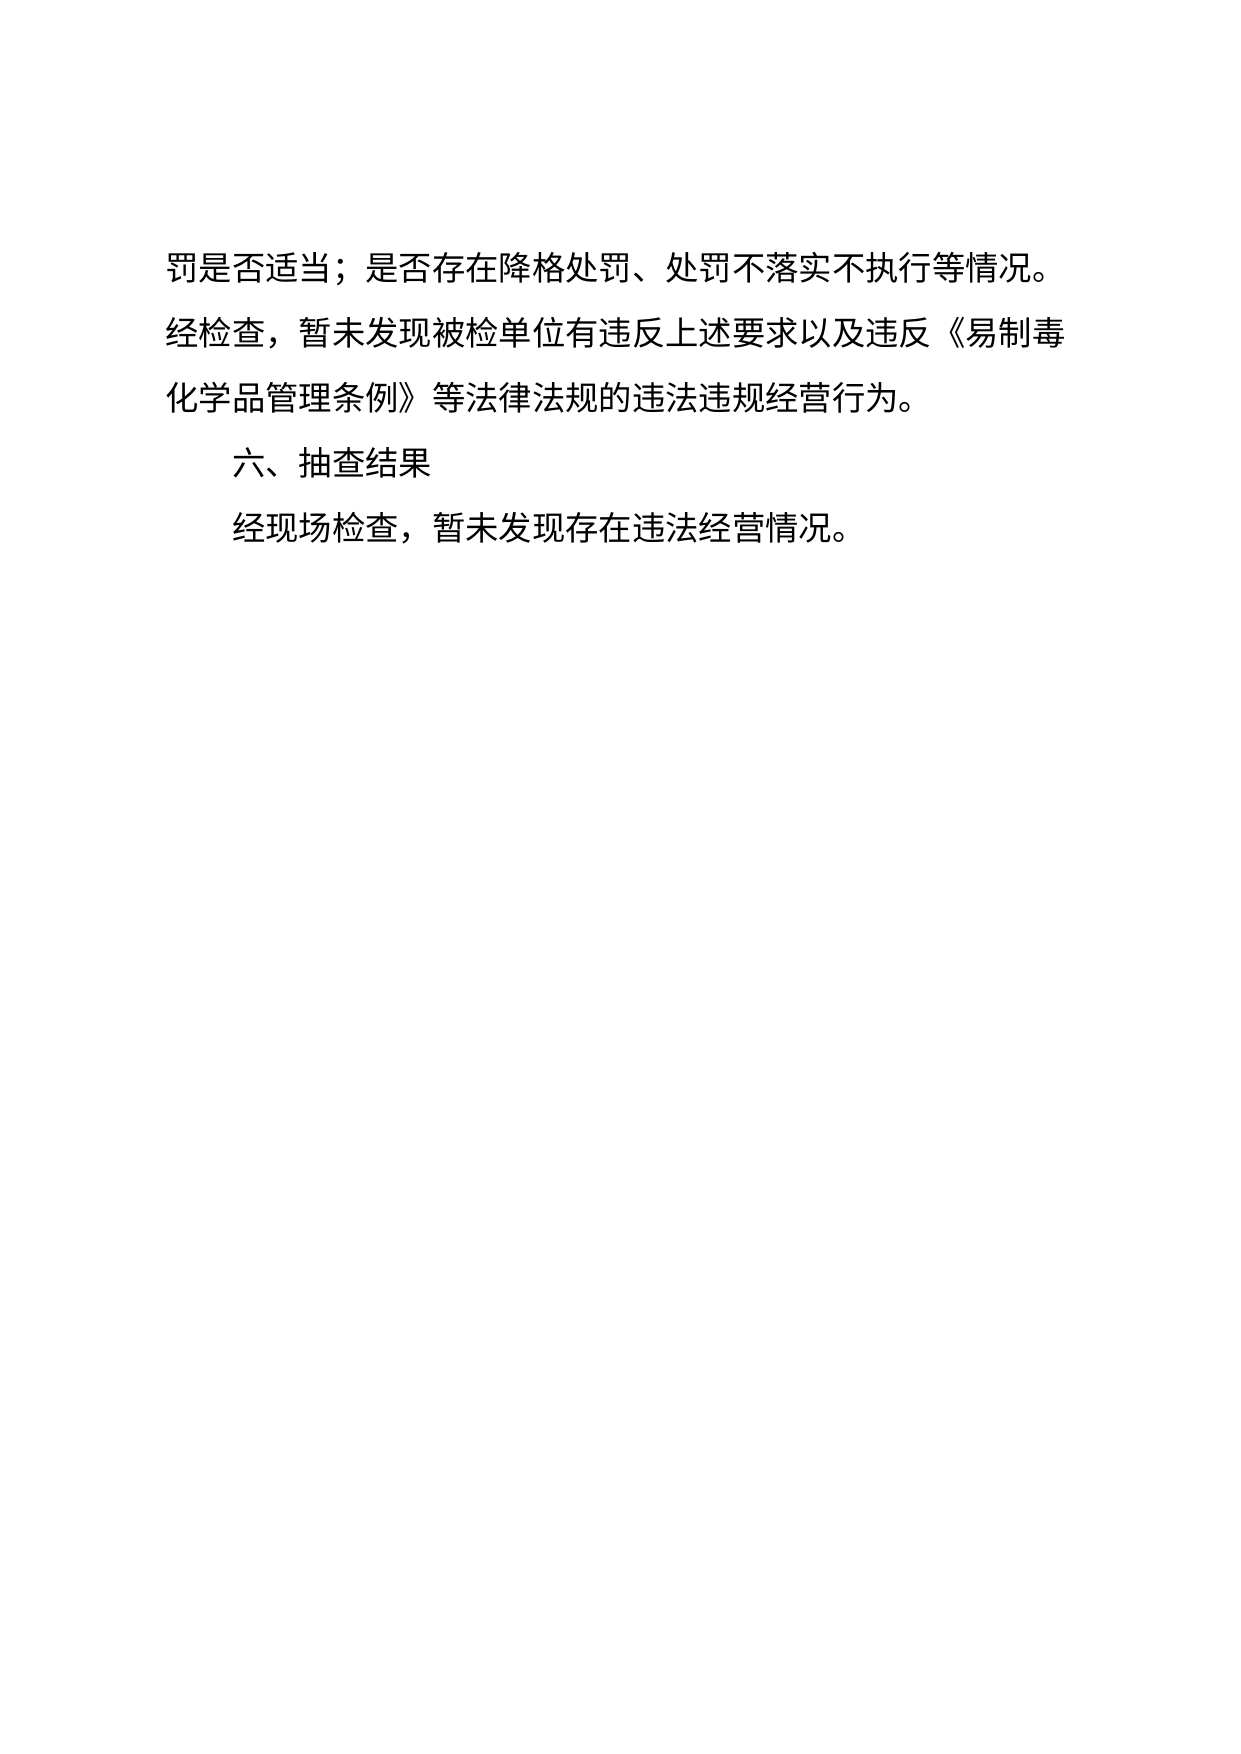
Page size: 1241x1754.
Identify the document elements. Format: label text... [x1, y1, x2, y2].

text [165, 233, 1087, 428]
text 经现场检查，暂未发现存在违法经营情况。 [165, 493, 1087, 558]
text 六、抽查结果 [165, 428, 1087, 493]
